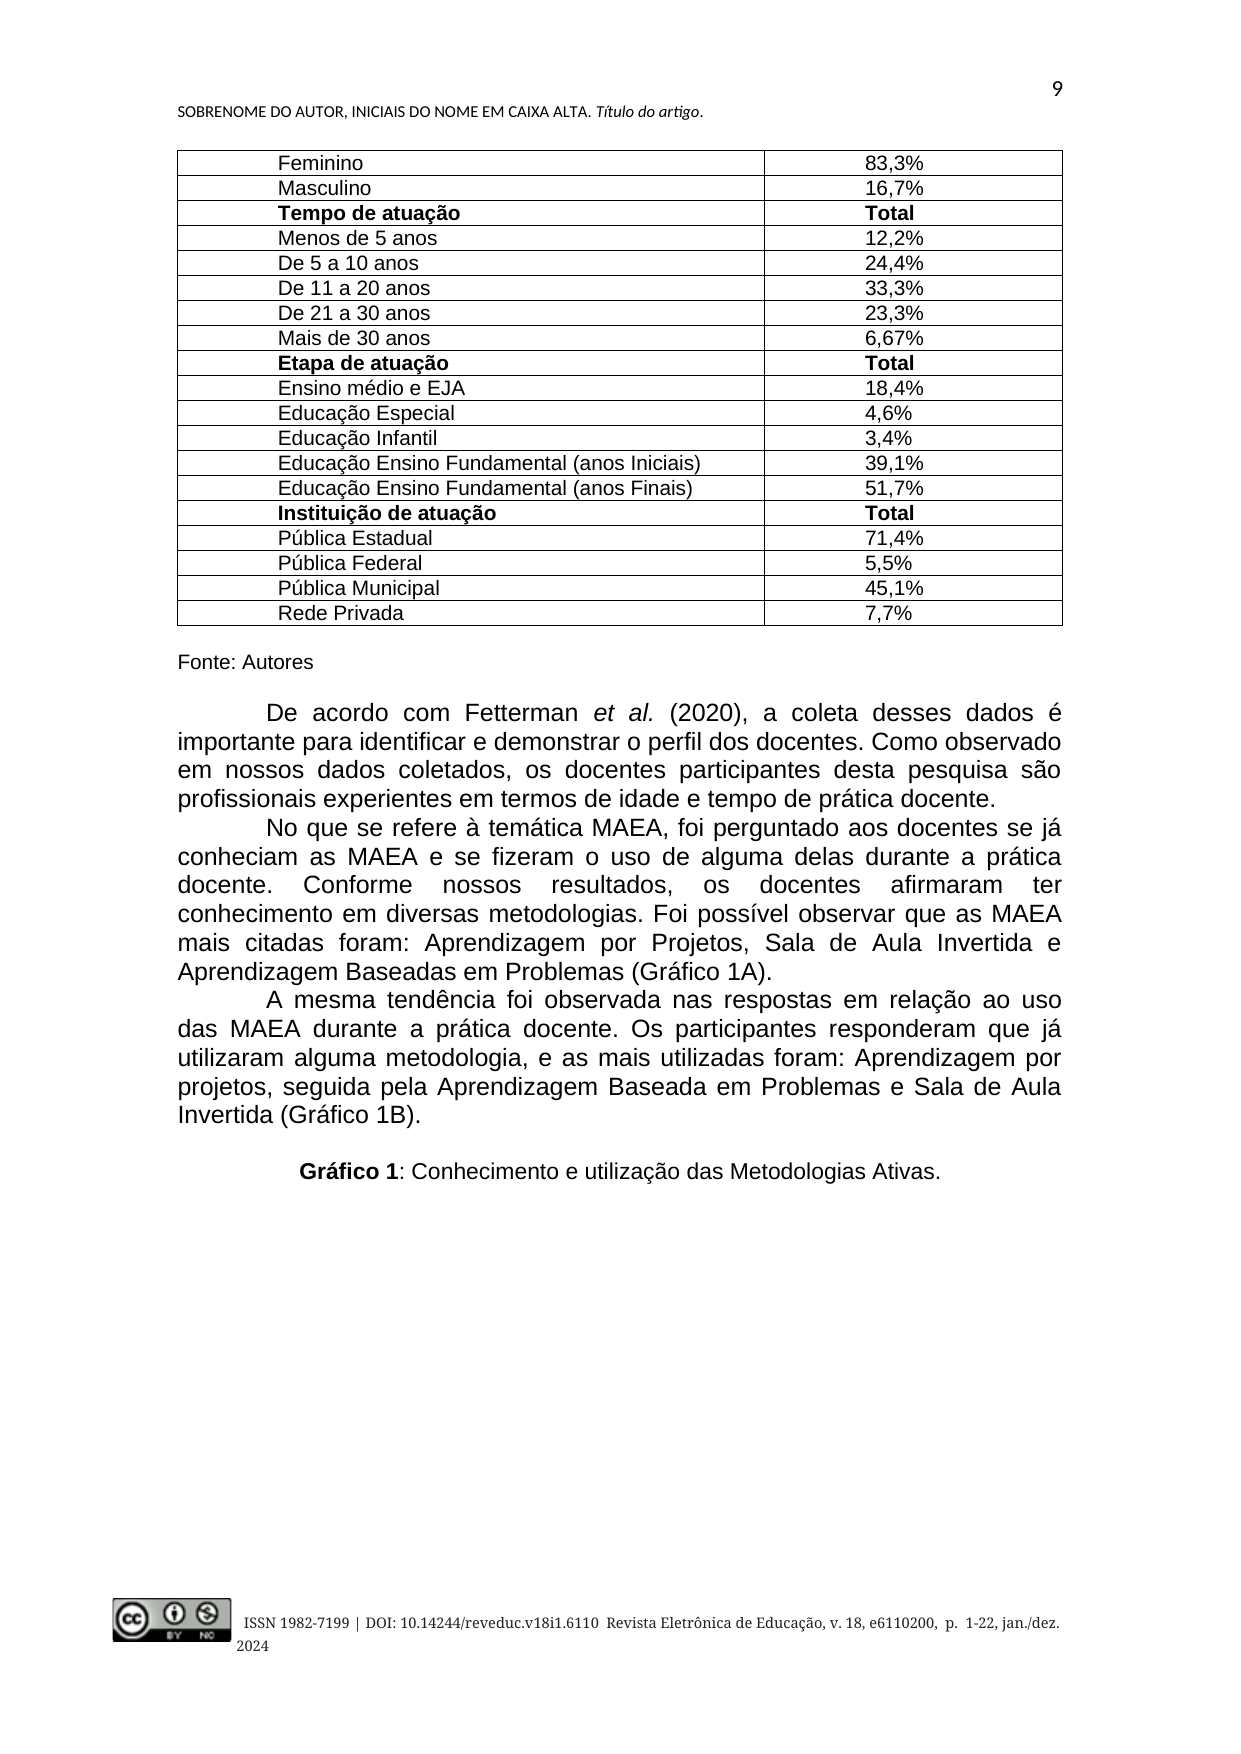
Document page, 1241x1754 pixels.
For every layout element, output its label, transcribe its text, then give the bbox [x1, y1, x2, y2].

table_cell 23,3% [765, 301, 1062, 325]
table_cell 6,67% [765, 326, 1062, 350]
table_cell Ensino médio e EJA [178, 376, 764, 400]
table_cell Total [765, 201, 1062, 225]
table_cell Educação Ensino Fundamental (anos Finais) [178, 476, 764, 500]
table_cell Masculino [178, 176, 764, 200]
table_cell Educação Infantil [178, 426, 764, 450]
table_cell De 5 a 10 anos [178, 251, 764, 275]
table_cell Total [765, 501, 1062, 525]
text Fonte: Autores [177, 650, 1063, 674]
table_cell Pública Municipal [178, 576, 764, 600]
table_cell 24,4% [765, 251, 1062, 275]
table_cell 16,7% [765, 176, 1062, 200]
table_cell 83,3% [765, 151, 1062, 175]
table_cell 18,4% [765, 376, 1062, 400]
text A mesma tendência foi observada nas respostas em relação ao uso das MAEA durante a prática docente. Os participantes responderam que já utilizaram alguma metodologia, e as mais utilizadas foram: Aprendizagem por projetos, seguida pela Aprendizagem Baseada em Problemas e Sala de Aula Invertida (Gráfico 1B). [177, 986, 1063, 1129]
text No que se refere à temática MAEA, foi perguntado aos docentes se já conheciam as MAEA e se fizeram o uso de alguma delas durante a prática docente. Conforme nossos resultados, os docentes afirmaram ter conhecimento em diversas metodologias. Foi possível observar que as MAEA mais citadas foram: Aprendizagem por Projetos, Sala de Aula Invertida e Aprendizagem Baseadas em Problemas (Gráfico 1A). [177, 813, 1063, 986]
table_cell Pública Estadual [178, 526, 764, 550]
table_cell 4,6% [765, 401, 1062, 425]
table_cell 3,4% [765, 426, 1062, 450]
table_cell Etapa de atuação [178, 351, 764, 375]
table_cell 33,3% [765, 276, 1062, 300]
table_cell Feminino [178, 151, 764, 175]
table_cell De 11 a 20 anos [178, 276, 764, 300]
table_cell Rede Privada [178, 601, 764, 625]
table_cell 12,2% [765, 226, 1062, 250]
table_cell 39,1% [765, 451, 1062, 475]
text Gráfico 1: Conhecimento e utilização das Metodologias Ativas. [177, 1158, 1063, 1184]
table_cell Menos de 5 anos [178, 226, 764, 250]
table_cell Instituição de atuação [178, 501, 764, 525]
text De acordo com Fetterman et al. (2020), a coleta desses dados é importante para identificar e demonstrar o perfil dos docentes. Como observado em nossos dados coletados, os docentes participantes desta pesquisa são profissionais experientes em termos de idade e tempo de prática docente. [177, 698, 1063, 813]
table_cell De 21 a 30 anos [178, 301, 764, 325]
table_cell 45,1% [765, 576, 1062, 600]
table_cell 71,4% [765, 526, 1062, 550]
picture [112, 1598, 232, 1642]
table_cell 5,5% [765, 551, 1062, 575]
table_cell Pública Federal [178, 551, 764, 575]
table_cell Tempo de atuação [178, 201, 764, 225]
table_cell Total [765, 351, 1062, 375]
table_cell 51,7% [765, 476, 1062, 500]
table_cell Mais de 30 anos [178, 326, 764, 350]
table_cell 7,7% [765, 601, 1062, 625]
table_cell Educação Ensino Fundamental (anos Iniciais) [178, 451, 764, 475]
table_cell Educação Especial [178, 401, 764, 425]
